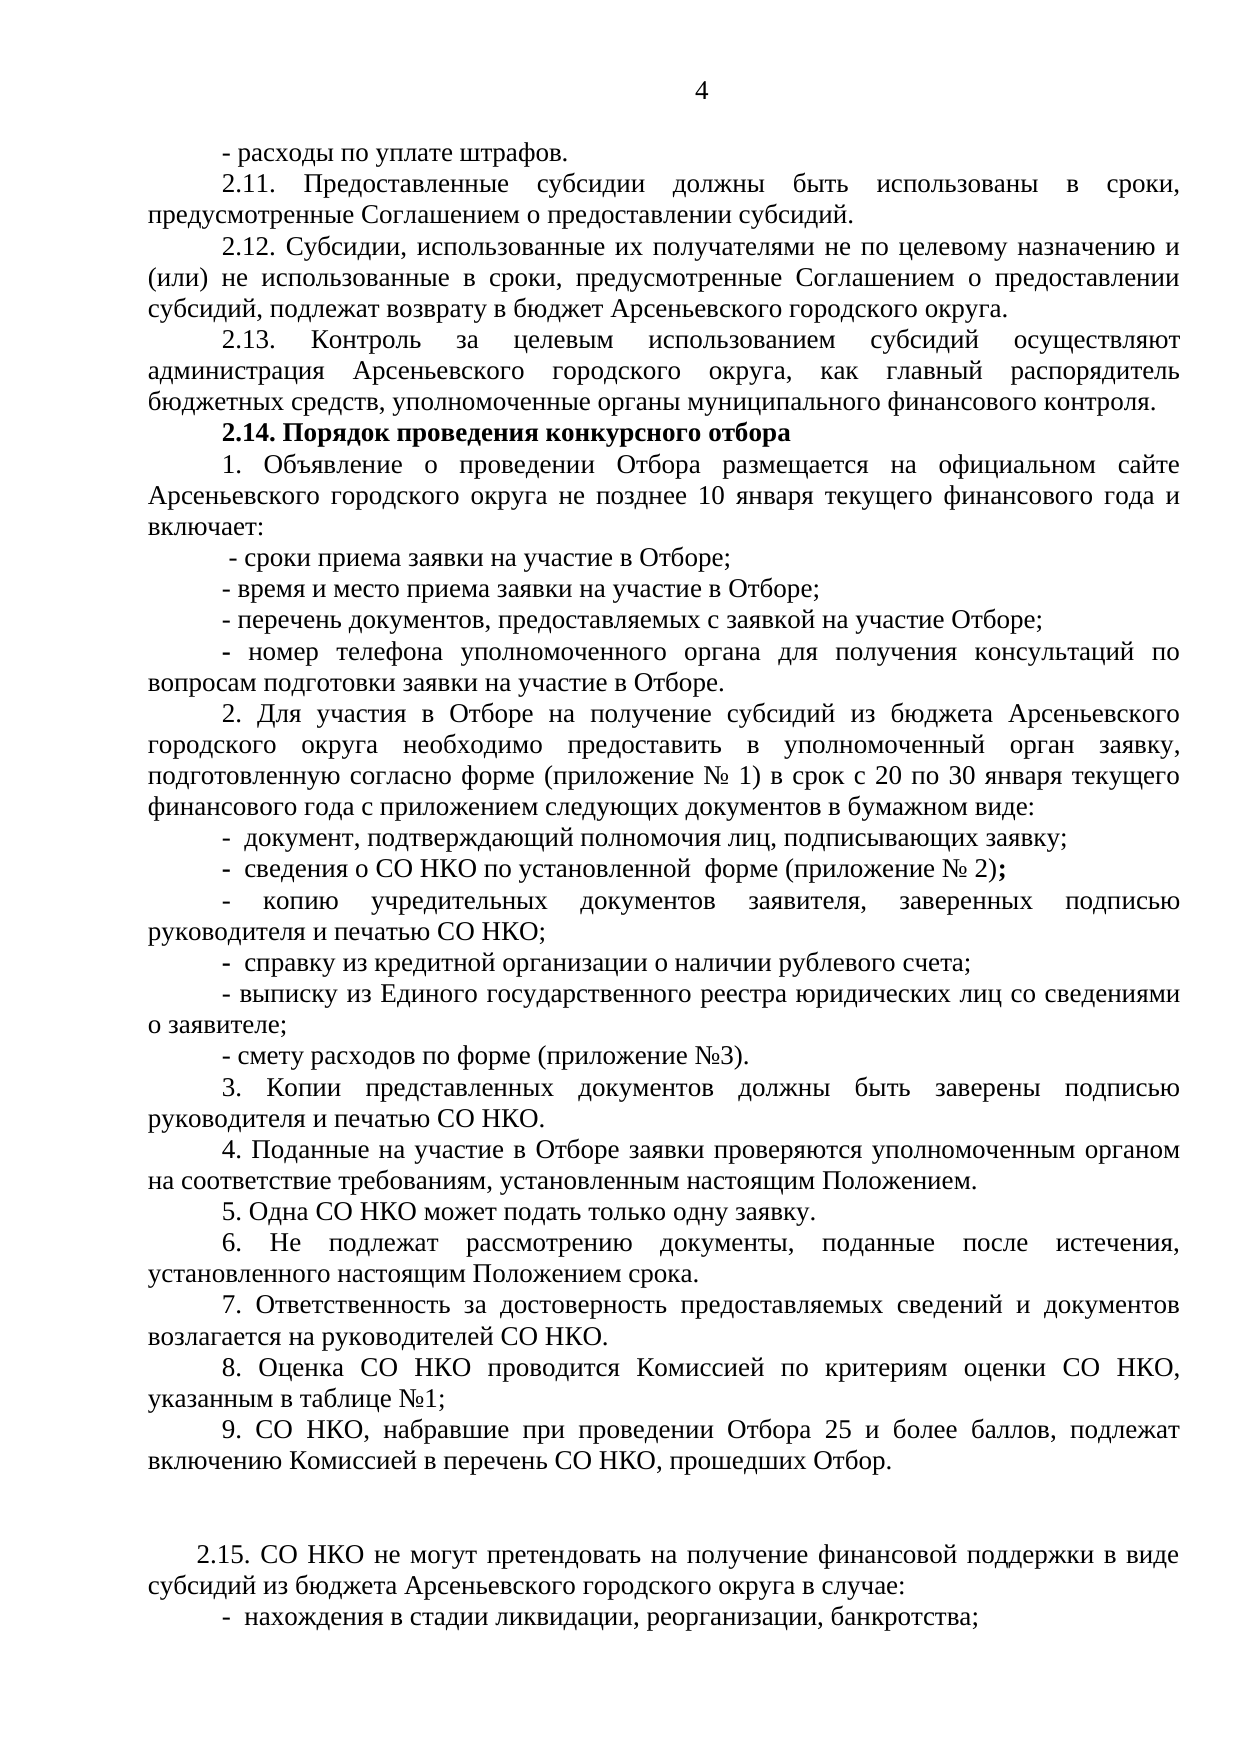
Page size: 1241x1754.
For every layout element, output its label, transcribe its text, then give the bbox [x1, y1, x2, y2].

text 8. Оценка СО НКО проводится Комиссией по критериям оценки СО НКО, указанным в таблице №1; [148, 1351, 1181, 1413]
text 6. Не подлежат рассмотрению документы, поданные после истечения, установленного настоящим Положением срока. [148, 1226, 1181, 1289]
text 2.11. Предоставленные субсидии должны быть использованы в сроки, предусмотренные Соглашением о предоставлении субсидий. [148, 167, 1181, 230]
text 2.13. Контроль за целевым использованием субсидий осуществляют администрация Арсеньевского городского округа, как главный распорядитель бюджетных средств, уполномоченные органы муниципального финансового контроля. [148, 323, 1181, 417]
text - нахождения в стадии ликвидации, реорганизации, банкротства; [148, 1600, 1181, 1631]
text - номер телефона уполномоченного органа для получения консультаций по вопросам подготовки заявки на участие в Отборе. [148, 634, 1181, 697]
text - сведения о СО НКО по установленной форме (приложение № 2); [148, 853, 1181, 884]
text 5. Одна СО НКО может подать только одну заявку. [148, 1195, 1181, 1226]
text 4. Поданные на участие в Отборе заявки проверяются уполномоченным органом на соответствие требованиям, установленным настоящим Положением. [148, 1133, 1181, 1195]
text - смету расходов по форме (приложение №3). [148, 1039, 1181, 1071]
text 3. Копии представленных документов должны быть заверены подписью руководителя и печатью СО НКО. [148, 1071, 1181, 1133]
text - справку из кредитной организации о наличии рублевого счета; [148, 946, 1181, 977]
text - копию учредительных документов заявителя, заверенных подписью руководителя и печатью СО НКО; [148, 884, 1181, 946]
text - сроки приема заявки на участие в Отборе; [148, 541, 1181, 572]
text 2.12. Субсидии, использованные их получателями не по целевому назначению и (или) не использованные в сроки, предусмотренные Соглашением о предоставлении субсидий, подлежат возврату в бюджет Арсеньевского городского округа. [148, 230, 1181, 323]
text - документ, подтверждающий полномочия лиц, подписывающих заявку; [148, 821, 1181, 853]
text 7. Ответственность за достоверность предоставляемых сведений и документов возлагается на руководителей СО НКО. [148, 1289, 1181, 1351]
text 2. Для участия в Отборе на получение субсидий из бюджета Арсеньевского городского округа необходимо предоставить в уполномоченный орган заявку, подготовленную согласно форме (приложение № 1) в срок с 20 по 30 января текущего финансового года с приложением следующих документов в бумажном виде: [148, 697, 1181, 821]
text 2.14. Порядок проведения конкурсного отбора [148, 417, 1181, 448]
text 9. СО НКО, набравшие при проведении Отбора 25 и более баллов, подлежат включению Комиссией в перечень СО НКО, прошедших Отбор. [148, 1413, 1181, 1476]
text - время и место приема заявки на участие в Отборе; [148, 572, 1181, 603]
text - расходы по уплате штрафов. [148, 118, 1181, 167]
text - перечень документов, предоставляемых с заявкой на участие Отборе; [148, 603, 1181, 634]
text - выписку из Единого государственного реестра юридических лиц со сведениями о заявителе; [148, 977, 1181, 1039]
text 2.15. СО НКО не могут претендовать на получение финансовой поддержки в виде субсидий из бюджета Арсеньевского городского округа в случае: [148, 1538, 1181, 1600]
text 1. Объявление о проведении Отбора размещается на официальном сайте Арсеньевского городского округа не позднее 10 января текущего финансового года и включает: [148, 448, 1181, 541]
